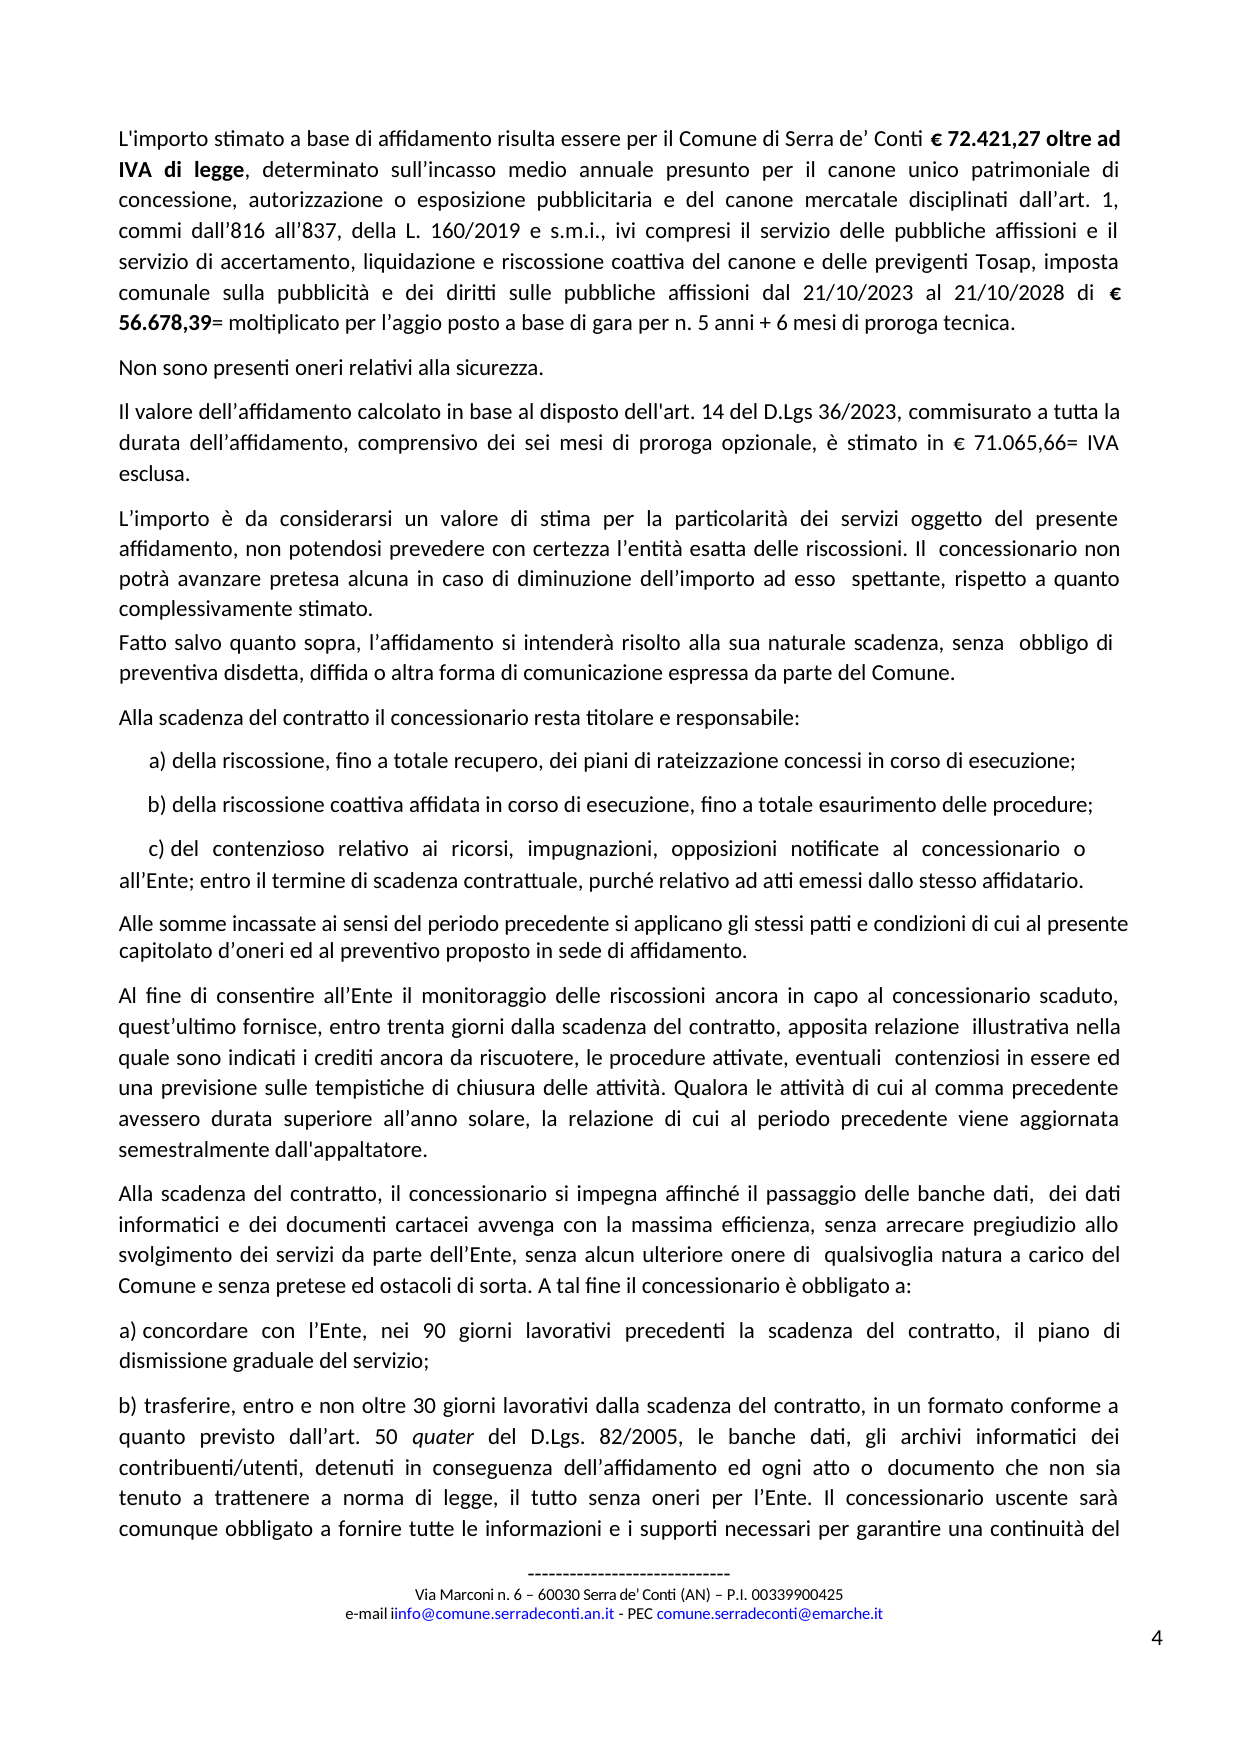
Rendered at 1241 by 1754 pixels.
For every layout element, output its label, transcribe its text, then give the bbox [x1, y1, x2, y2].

text Alla scadenza del contratto, il concessionario si impegna affinché il passaggio delle banche dati, dei dati informatici e dei documenti cartacei avvenga con la massima efficienza, senza arrecare pregiudizio allo svolgimento dei servizi da parte dell’Ente, senza alcun ulteriore onere di qualsivoglia natura a carico del Comune e senza pretese ed ostacoli di sorta. A tal fine il concessionario è obbligato a: [118, 1179, 1121, 1299]
text L'importo stimato a base di affidamento risulta essere per il Comune di Serra de’ Conti € 72.421,27 oltre ad IVA di legge, determinato sull’incasso medio annuale presunto per il canone unico patrimoniale di concessione, autorizzazione o esposizione pubblicitaria e del canone mercatale disciplinati dall’art. 1, commi dall’816 all’837, della L. 160/2019 e s.m.i., ivi compresi il servizio delle pubbliche affissioni e il servizio di accertamento, liquidazione e riscossione coattiva del canone e delle previgenti Tosap, imposta comunale sulla pubblicità e dei diritti sulle pubbliche affissioni dal 21/10/2023 al 21/10/2028 di € 56.678,39= moltiplicato per l’aggio posto a base di gara per n. 5 anni + 6 mesi di proroga tecnica. [118, 124, 1121, 336]
list della riscossione, fino a totale recupero, dei piani di rateizzazione concessi in corso di esecuzione; [148, 747, 1163, 774]
list concordare con l’Ente, nei 90 giorni lavorativi precedenti la scadenza del contratto, il piano di dismissione graduale del servizio; [119, 1316, 1121, 1374]
text Alle somme incassate ai sensi del periodo precedente si applicano gli stessi patti e condizioni di cui al presente [119, 909, 1163, 937]
list del contenzioso relativo ai ricorsi, impugnazioni, opposizioni notificate al concessionario o all’Ente; entro il termine di scadenza contrattuale, purché relativo ad atti emessi dallo stesso affidatario. [119, 834, 1086, 894]
text Fatto salvo quanto sopra, l’affidamento si intenderà risolto alla sua naturale scadenza, senza obbligo di [119, 628, 1163, 656]
list della riscossione coattiva affidata in corso di esecuzione, fino a totale esaurimento delle procedure; [147, 790, 1163, 818]
text Non sono presenti oneri relativi alla sicurezza. [118, 353, 1163, 381]
text preventiva disdetta, diffida o altra forma di comunicazione espressa da parte del Comune. Alla scadenza del contratto il concessionario resta titolare e responsabile: [119, 658, 984, 731]
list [118, 1391, 1121, 1542]
text Al fine di consentire all’Ente il monitoraggio delle riscossioni ancora in capo al concessionario scaduto, quest’ultimo fornisce, entro trenta giorni dalla scadenza del contratto, apposita relazione illustrativa nella quale sono indicati i crediti ancora da riscuotere, le procedure attivate, eventuali contenziosi in essere ed una previsione sulle tempistiche di chiusura delle attività. Qualora le attività di cui al comma precedente avessero durata superiore all’anno solare, la relazione di cui al periodo precedente viene aggiornata semestralmente dall'appaltatore. [118, 981, 1121, 1163]
text Il valore dell’affidamento calcolato in base al disposto dell'art. 14 del D.Lgs 36/2023, commisurato a tutta la durata dell’affidamento, comprensivo dei sei mesi di proroga opzionale, è stimato in € 71.065,66= IVA esclusa. [118, 397, 1121, 487]
text capitolato d’oneri ed al preventivo proposto in sede di affidamento. [119, 937, 1163, 964]
text L’importo è da considerarsi un valore di stima per la particolarità dei servizi oggetto del presente affidamento, non potendosi prevedere con certezza l’entità esatta delle riscossioni. Il concessionario non potrà avanzare pretesa alcuna in caso di diminuzione dell’importo ad esso spettante, rispetto a quanto complessivamente stimato. [119, 504, 1121, 623]
